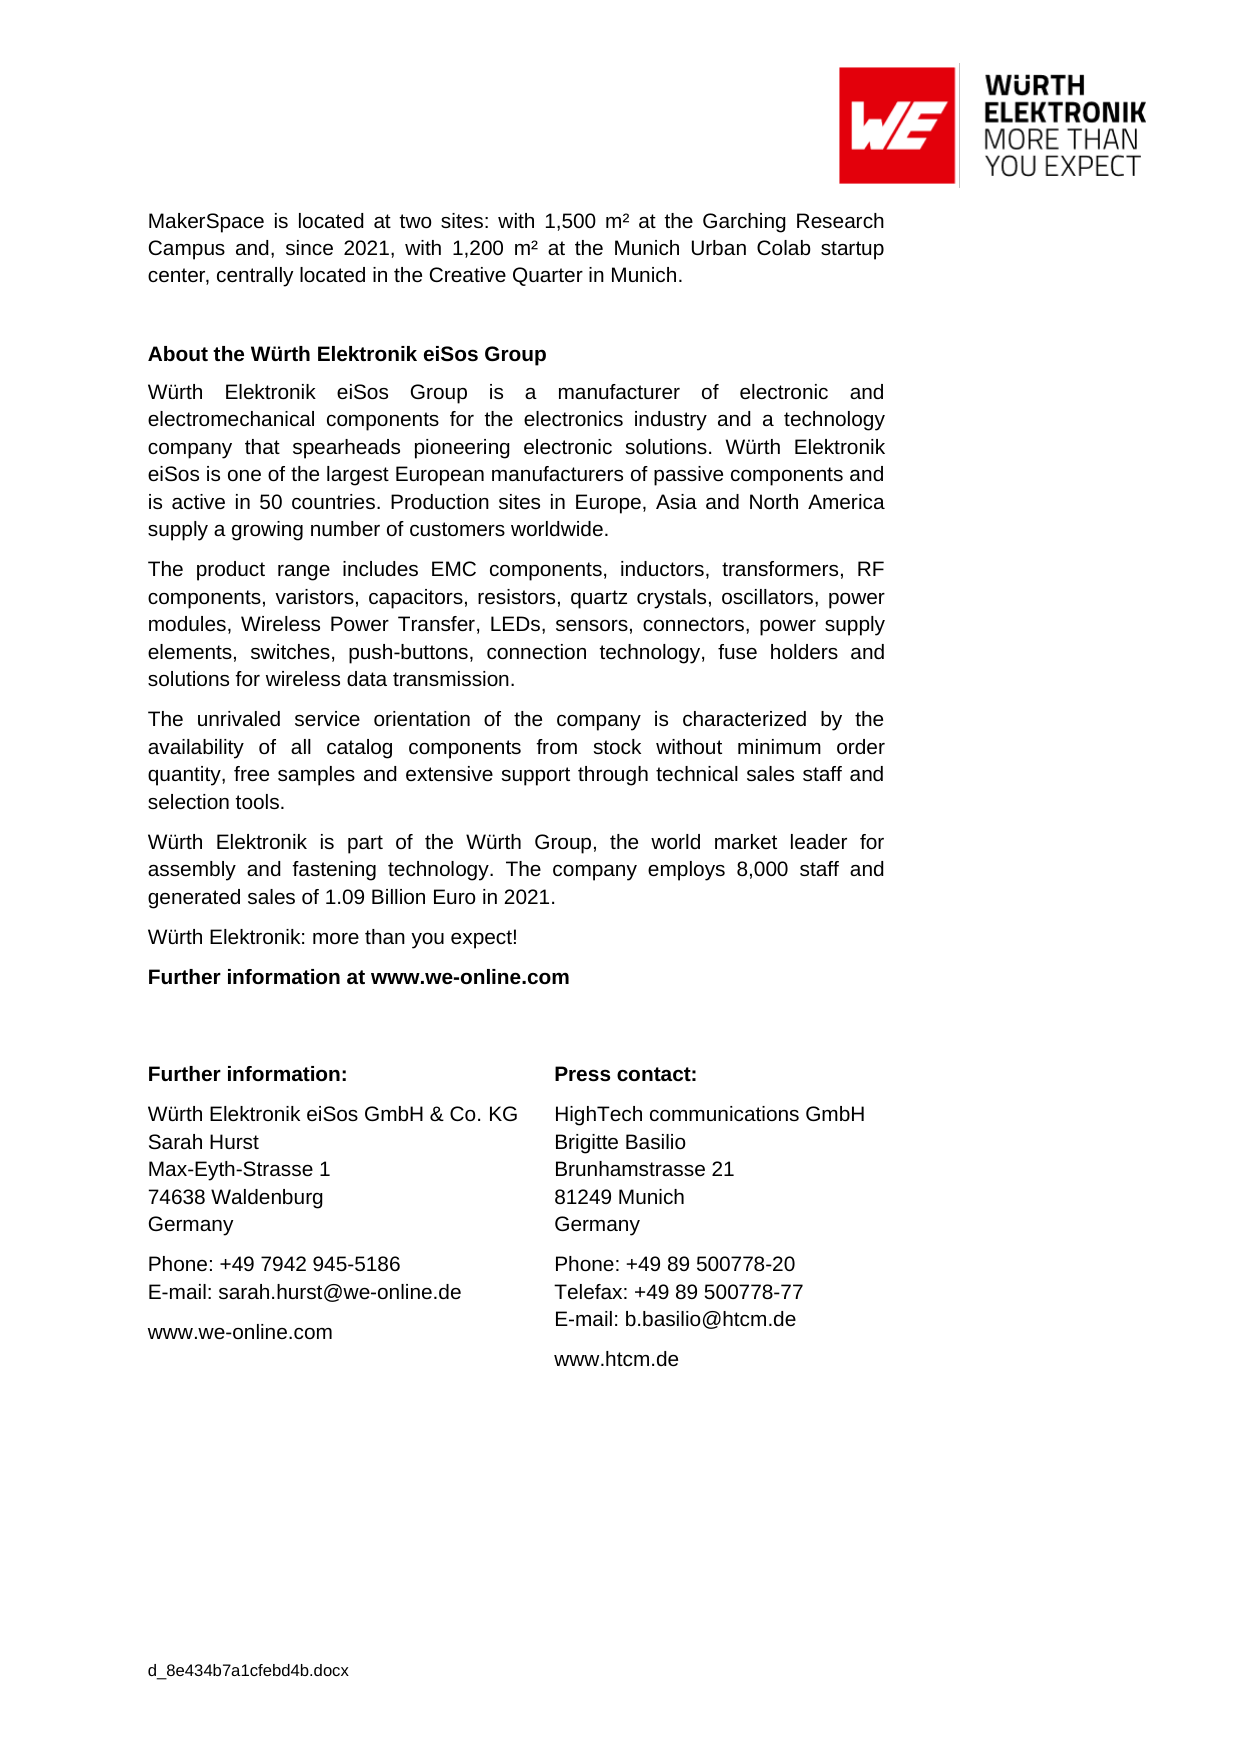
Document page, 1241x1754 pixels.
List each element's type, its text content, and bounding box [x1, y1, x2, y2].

text Würth Elektronik is part of the Würth Group, the world market leader for assembly and fastening technology. The company employs 8,000 staff and generated sales of 1.09 Billion Euro in 2021. [148, 830, 886, 909]
text Würth Elektronik eiSos Group is a manufacturer of electronic and electromechanical components for the electronics industry and a technology company that spearheads pioneering electronic solutions. Würth Elektronik eiSos is one of the largest European manufacturers of passive components and is active in 50 countries. Production sites in Europe, Asia and North America supply a growing number of customers worldwide. [148, 380, 886, 541]
text Würth Elektronik: more than you expect! [148, 925, 886, 949]
text The unrivaled service orientation of the company is characterized by the availability of all catalog components from stock without minimum order quantity, free samples and extensive support through technical sales staff and selection tools. [148, 707, 886, 814]
table_header Further information: Würth Elektronik eiSos GmbH & Co. KG Sarah Hurst Max-Eyth-Strasse 1 74638 Waldenburg Germany Phone: +49 7942 945-5186 E-mail: sarah.hurst@we-online.de www.we-online.com [148, 1050, 554, 1400]
text Further information at www.we-online.com [148, 965, 886, 989]
text MakerSpace is located at two sites: with 1,500 m² at the Garching Research Campus and, since 2021, with 1,200 m² at the Munich Urban Colab startup center, centrally located in the Creative Quarter in Munich. [148, 207, 886, 288]
text The product range includes EMC components, inductors, transformers, RF components, varistors, capacitors, resistors, quartz crystals, oscillators, power modules, Wireless Power Transfer, LEDs, sensors, connectors, power supply elements, switches, push-buttons, connection technology, fuse holders and solutions for wireless data transmission. [148, 557, 886, 691]
picture [835, 63, 1146, 188]
text About the Würth Elektronik eiSos Group [148, 340, 886, 367]
table_header Press contact: HighTech communications GmbH Brigitte Basilio Brunhamstrasse 21 81249 Munich Germany Phone: +49 89 500778-20 Telefax: +49 89 500778-77 E-mail: b.basilio@htcm.de www.htcm.de [554, 1050, 887, 1400]
